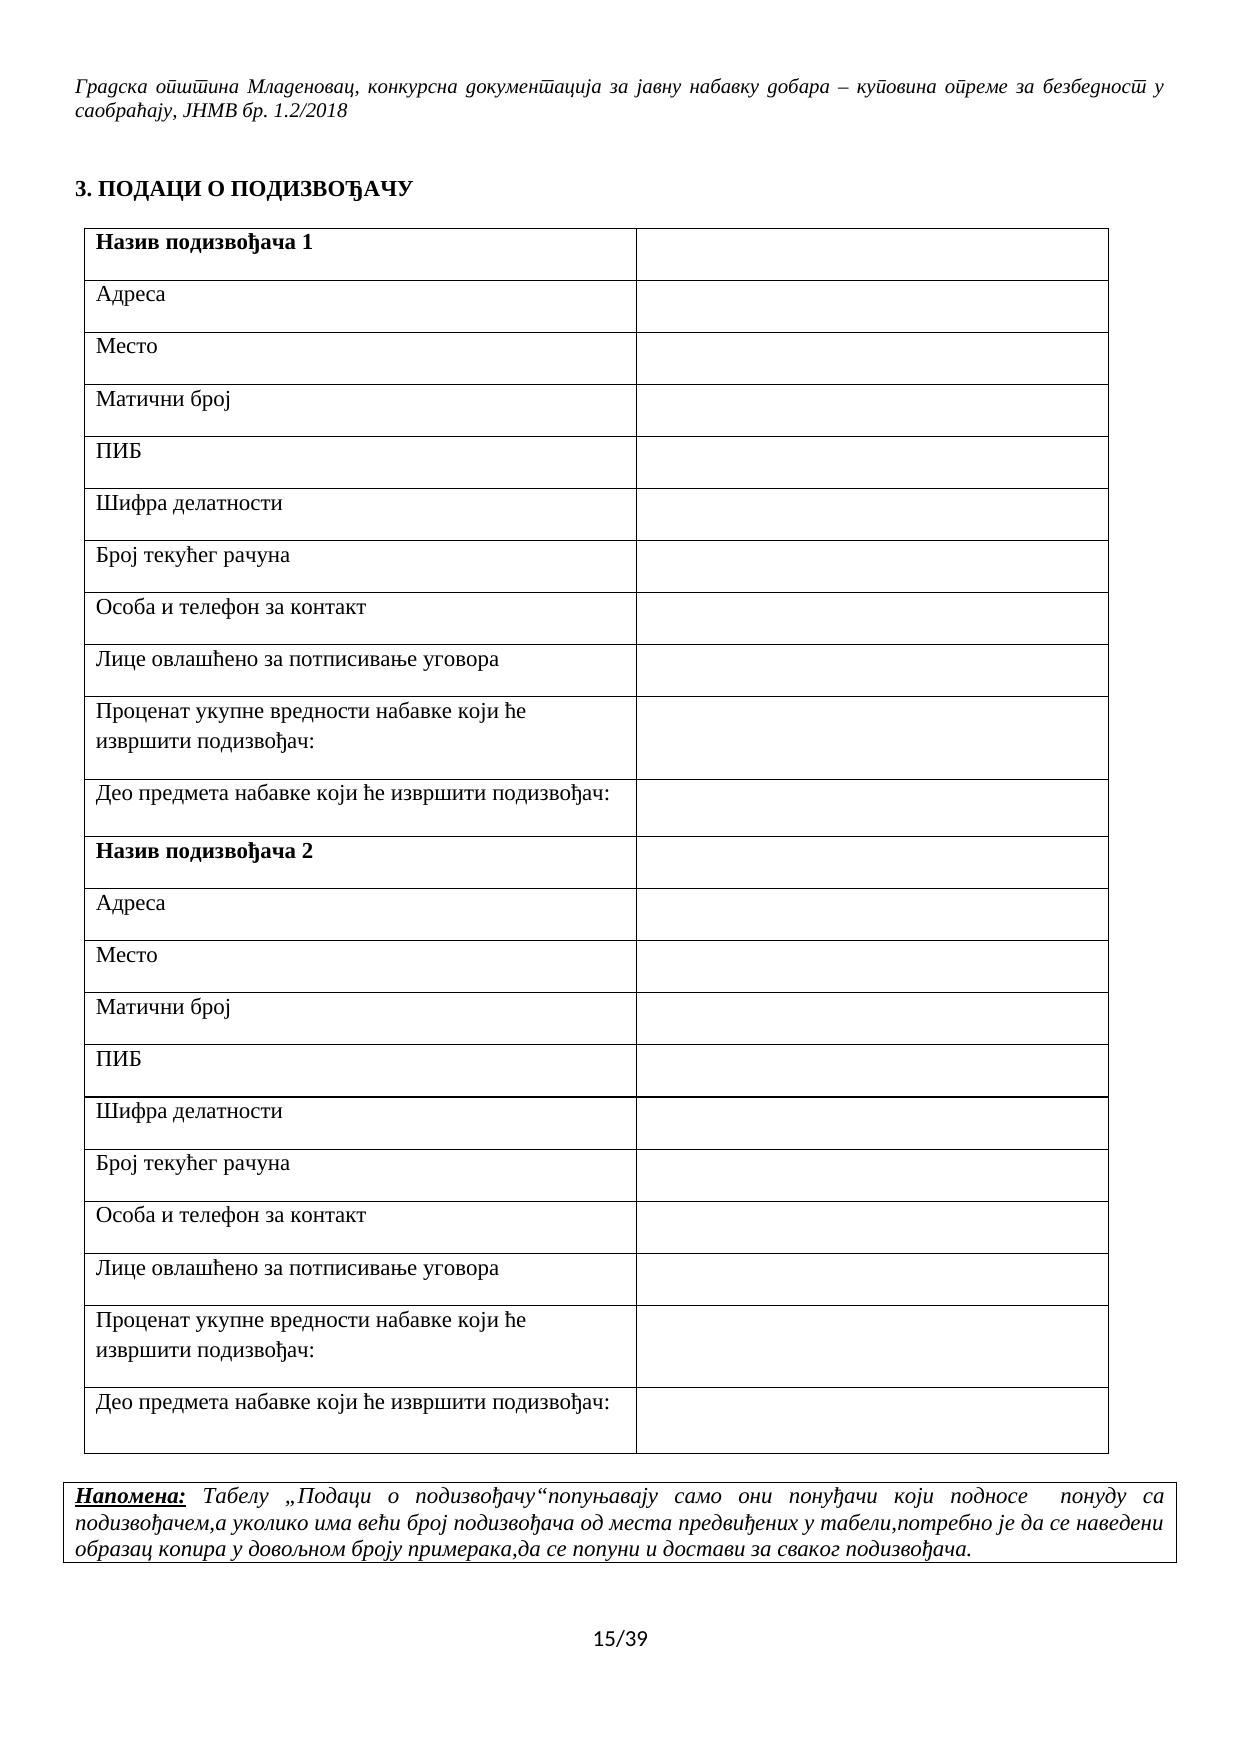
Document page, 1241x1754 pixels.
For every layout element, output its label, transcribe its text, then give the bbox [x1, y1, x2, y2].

table_cell Број текућег рачуна [85, 1150, 636, 1201]
table_cell Особа и телефон за контакт [85, 1202, 636, 1253]
table_cell [637, 385, 1108, 436]
table_cell [637, 645, 1108, 696]
table_cell Лице овлашћено за потписивање уговора [85, 645, 636, 696]
table_cell [637, 333, 1108, 384]
table_cell Матични број [85, 385, 636, 436]
table_header [637, 229, 1108, 279]
table_cell Проценат укупне вредности набавке који ће извршити подизвођач: [85, 697, 636, 778]
table_cell [637, 489, 1108, 540]
table_cell Део предмета набавке који ће извршити подизвођач: [85, 780, 636, 836]
table_cell [637, 437, 1108, 488]
table_cell [637, 281, 1108, 332]
table_cell [637, 541, 1108, 592]
table_cell Шифра делатности [85, 1098, 636, 1148]
text 3. ПОДАЦИ О ПОДИЗВОЂАЧУ [75, 175, 1165, 201]
table_cell [637, 697, 1108, 778]
table_cell Матични број [85, 993, 636, 1044]
table_cell [637, 1254, 1108, 1305]
table_cell [637, 1306, 1108, 1387]
table_cell Место [85, 333, 636, 384]
table_cell Број текућег рачуна [85, 541, 636, 592]
table_cell Адреса [85, 281, 636, 332]
table_cell Проценат укупне вредности набавке који ће извршити подизвођач: [85, 1306, 636, 1387]
table_cell [637, 1045, 1108, 1096]
table_cell [637, 593, 1108, 644]
table_header Назив подизвођача 1 [85, 229, 636, 279]
table_cell ПИБ [85, 437, 636, 488]
table_cell [637, 1202, 1108, 1253]
table_header Напомена: Табелу „Подаци о подизвођачу“попуњавају само они понуђачи који подносе понуду са подизвођачем,а уколико има већи број подизвођача од места предвиђених у табели,потребно је да се наведени образац копира у довољном броју примерака,да се попуни и достави за сваког подизвођача. [64, 1483, 1176, 1562]
table_cell Шифра делатности [85, 489, 636, 540]
table_cell [637, 1388, 1108, 1452]
table_cell [637, 941, 1108, 992]
table_cell Лице овлашћено за потписивање уговора [85, 1254, 636, 1305]
table_cell [637, 1098, 1108, 1148]
table_cell [637, 1150, 1108, 1201]
table_cell Део предмета набавке који ће извршити подизвођач: [85, 1388, 636, 1452]
table_cell Особа и телефон за контакт [85, 593, 636, 644]
table_cell ПИБ [85, 1045, 636, 1096]
table_cell Назив подизвођача 2 [85, 837, 636, 888]
table_cell [637, 993, 1108, 1044]
table_cell [637, 889, 1108, 940]
table_cell Адреса [85, 889, 636, 940]
table_cell Место [85, 941, 636, 992]
table_cell [637, 837, 1108, 888]
table_cell [637, 780, 1108, 836]
